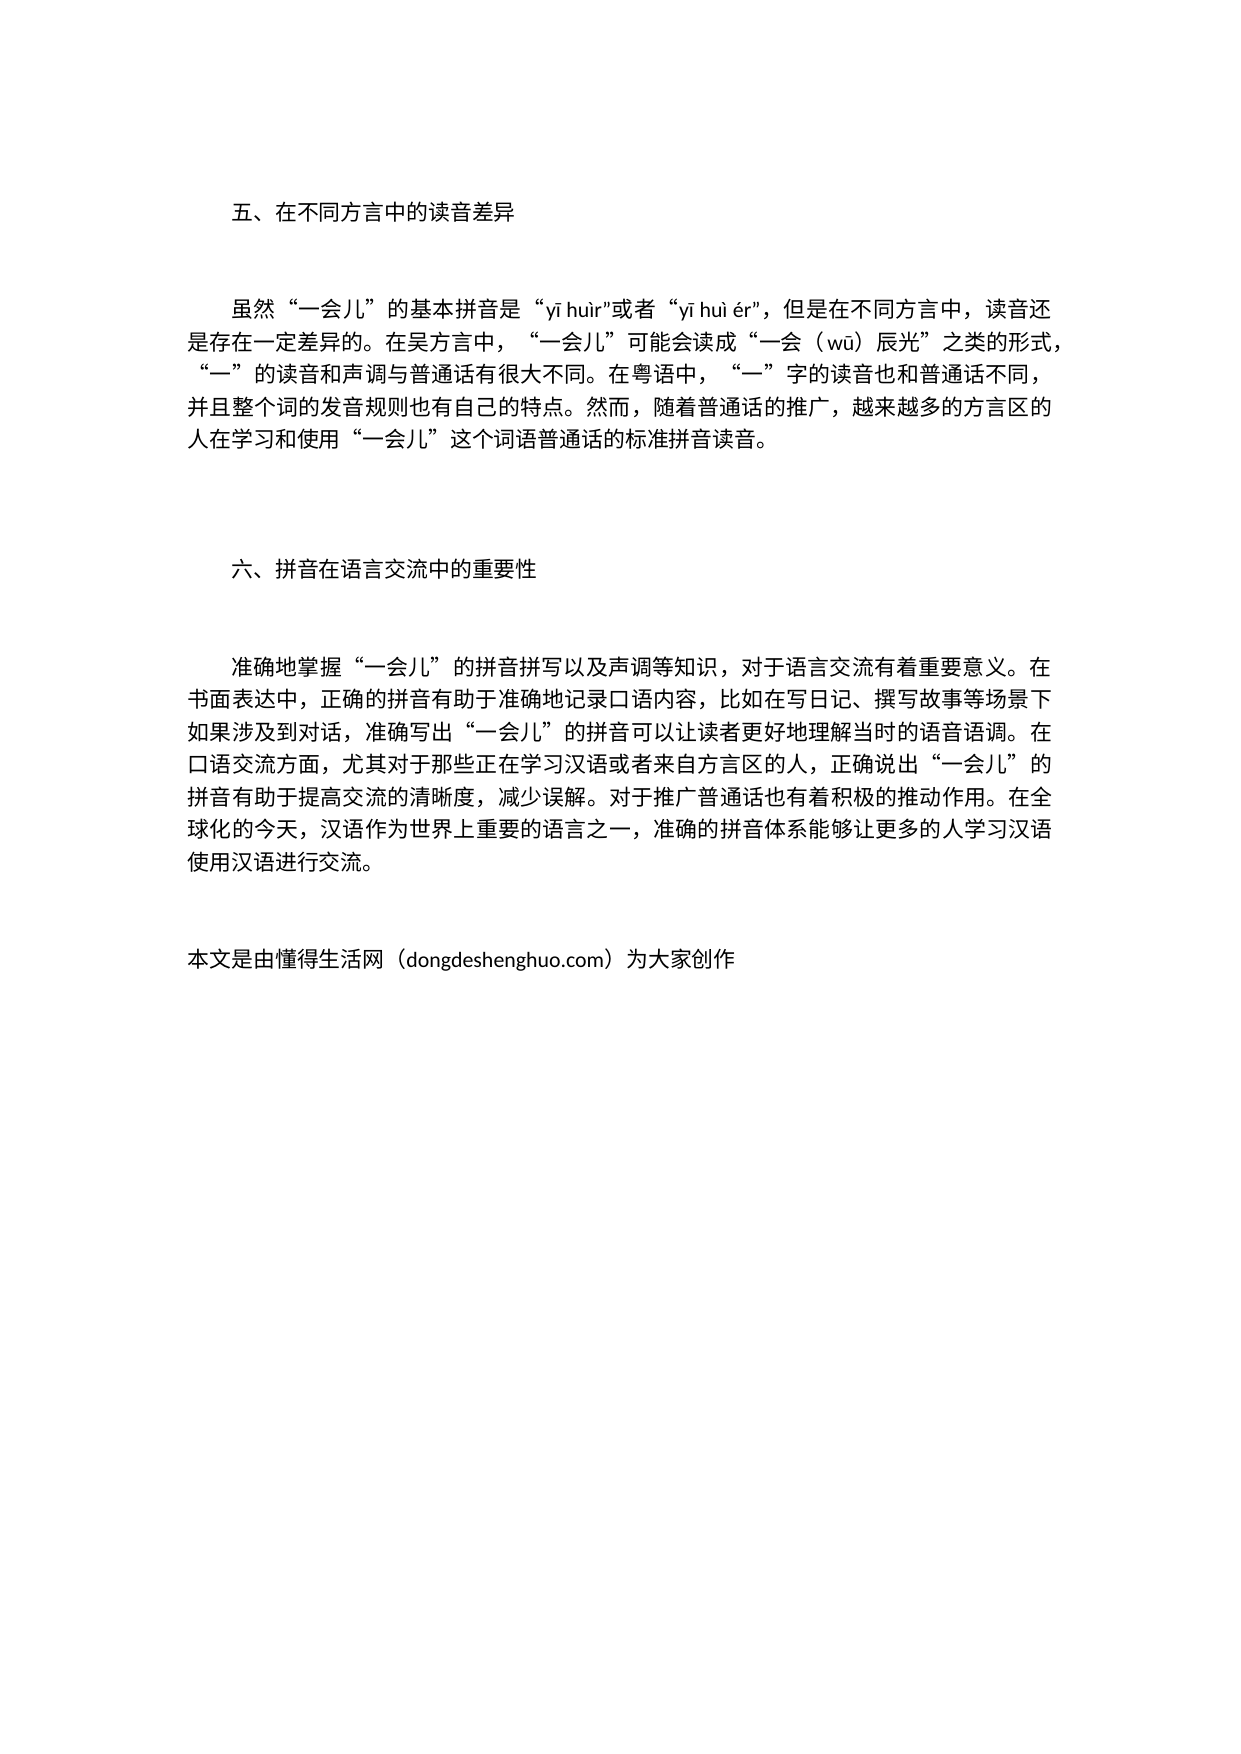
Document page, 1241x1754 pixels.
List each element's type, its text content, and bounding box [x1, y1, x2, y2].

text 准确地掌握“一会儿”的拼音拼写以及声调等知识，对于语言交流有着重要意义。在书面表达中，正确的拼音有助于准确地记录口语内容，比如在写日记、撰写故事等场景下，如果涉及到对话，准确写出“一会儿”的拼音可以让读者更好地理解当时的语音语调。在口语交流方面，尤其对于那些正在学习汉语或者来自方言区的人，正确说出“一会儿”的拼音有助于提高交流的清晰度，减少误解。对于推广普通话也有着积极的推动作用。在全球化的今天，汉语作为世界上重要的语言之一，准确的拼音体系能够让更多的人学习汉语、使用汉语进行交流。 [187, 649, 1053, 877]
text 六、拼音在语言交流中的重要性 [187, 552, 1053, 584]
text 本文是由懂得生活网（dongdeshenghuo.com）为大家创作 [187, 942, 1053, 974]
text 虽然“一会儿”的基本拼音是“yī huìr”或者“yī huì ér”，但是在不同方言中，读音还是存在一定差异的。在吴方言中，“一会儿”可能会读成“一会（wū）辰光”之类的形式，“一”的读音和声调与普通话有很大不同。在粤语中，“一”字的读音也和普通话不同，并且整个词的发音规则也有自己的特点。然而，随着普通话的推广，越来越多的方言区的人在学习和使用“一会儿”这个词语普通话的标准拼音读音。 [187, 292, 1053, 454]
text 五、在不同方言中的读音差异 [187, 194, 1053, 227]
